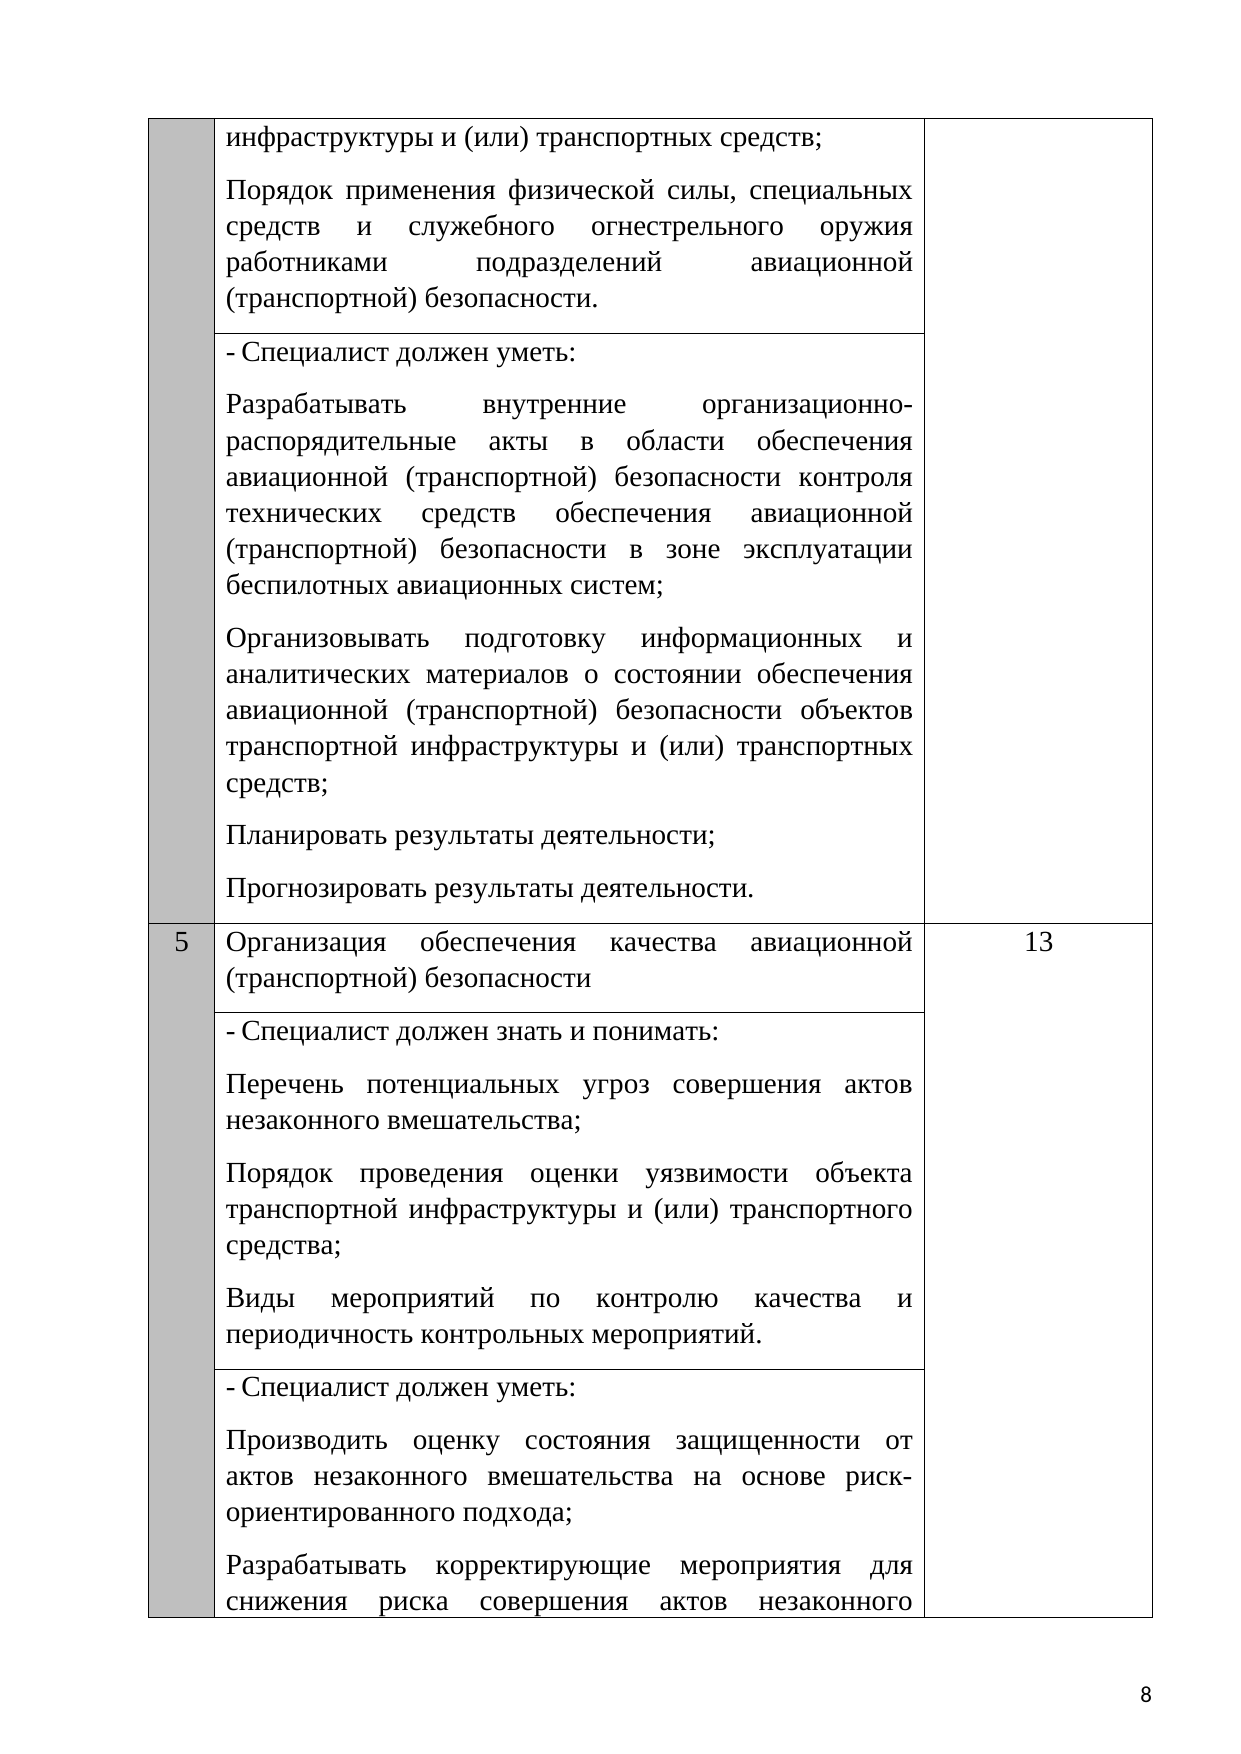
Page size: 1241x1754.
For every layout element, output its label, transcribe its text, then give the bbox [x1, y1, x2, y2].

table_cell Организация обеспечения качества авиационной (транспортной) безопасности [215, 924, 924, 1012]
table_cell 5 [149, 924, 214, 1617]
table_cell 13 [925, 924, 1152, 1617]
table_cell - Специалист должен уметь: Разрабатывать внутренние организационно-распорядительные акты в области обеспечения авиационной (транспортной) безопасности контроля технических средств обеспечения авиационной (транспортной) безопасности в зоне эксплуатации беспилотных авиационных систем; Организовывать подготовку информационных и аналитических материалов о состоянии обеспечения авиационной (транспортной) безопасности объектов транспортной инфраструктуры и (или) транспортных средств; Планировать результаты деятельности; Прогнозировать результаты деятельности. [215, 334, 924, 923]
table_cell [215, 119, 924, 333]
table_cell - Специалист должен знать и понимать: Перечень потенциальных угроз совершения актов незаконного вмешательства; Порядок проведения оценки уязвимости объекта транспортной инфраструктуры и (или) транспортного средства; Виды мероприятий по контролю качества и периодичность контрольных мероприятий. [215, 1013, 924, 1368]
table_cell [215, 1370, 924, 1617]
